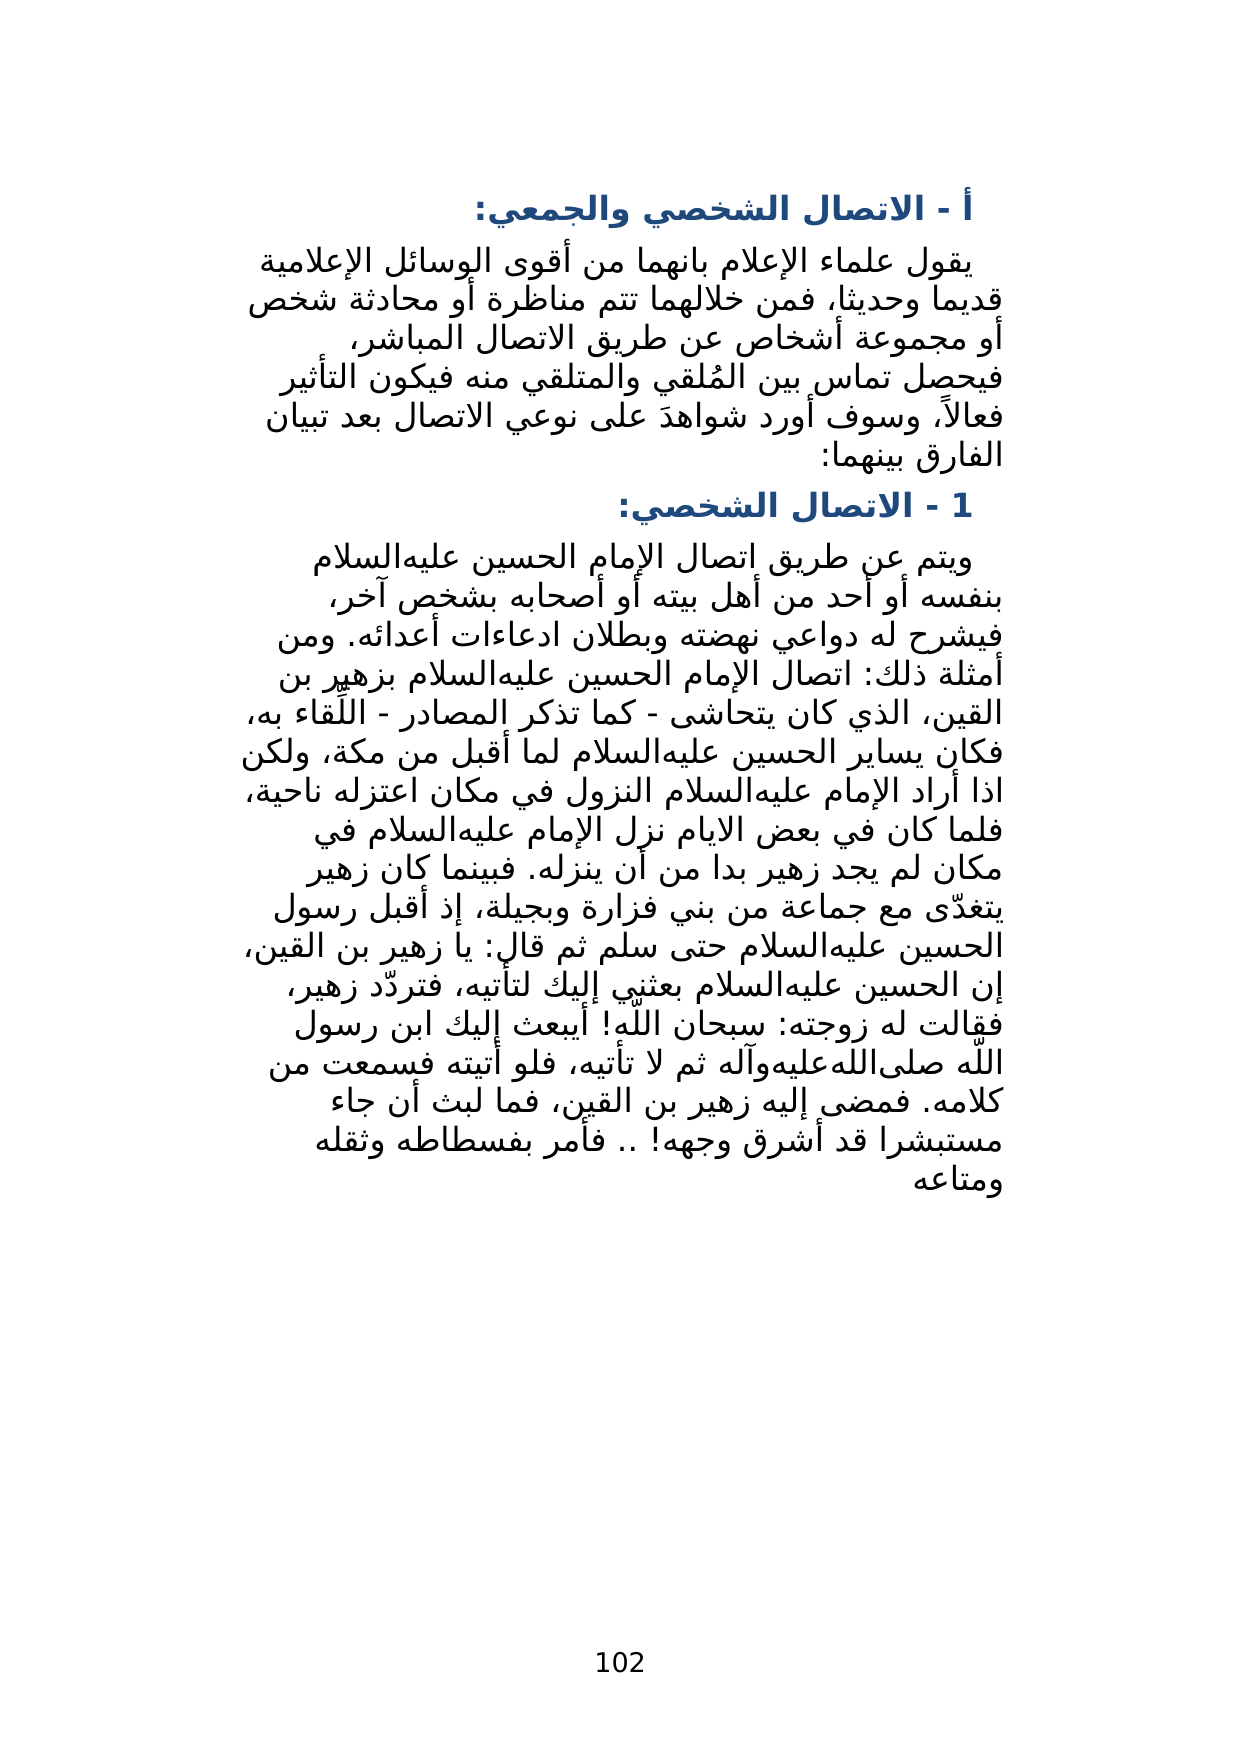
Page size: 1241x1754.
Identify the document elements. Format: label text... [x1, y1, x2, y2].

subtitle أ - الاتصال الشخصي والجمعي: [236, 190, 1004, 228]
text ويتم عن طريق اتصال الإمام الحسين عليه‌السلام بنفسه أو أحد من أهل بيته أو أصحابه بشخص آخر، فيشرح له دواعي نهضته وبطلان ادعاءات أعدائه. ومن أمثلة ذلك: اتصال الإمام الحسين عليه‌السلام بزهير بن القين، الذي كان يتحاشى - كما تذكر المصادر - اللِّقاء به، فكان يساير الحسين عليه‌السلام لما أقبل من مكة، ولكن اذا أراد الإمام عليه‌السلام النزول في مكان اعتزله ناحية، فلما كان في بعض الايام نزل الإمام عليه‌السلام في مكان لم يجد زهير بدا من أن ينزله. فبينما كان زهير يتغدّى مع جماعة من بني فزارة وبجيلة، إذ أقبل رسول الحسين عليه‌السلام حتى سلم ثم قال: يا زهير بن القين، إن الحسين عليه‌السلام بعثني إليك لتأتيه، فتردّد زهير، فقالت له زوجته: سبحان اللّه! أيبعث إليك ابن رسول اللّه صلى‌الله‌عليه‌وآله ثم لا تأتيه، فلو أتيته فسمعت من كلامه. فمضى إليه زهير بن القين، فما لبث أن جاء مستبشرا قد أشرق وجهه! .. فأمر بفسطاطه وثقله ومتاعه [236, 538, 1004, 1198]
subtitle 1 - الاتصال الشخصي: [236, 487, 1004, 526]
text يقول علماء الإعلام بانهما من أقوى الوسائل الإعلامية قديما وحديثا، فمن خلالهما تتم مناظرة أو محادثة شخص أو مجموعة أشخاص عن طريق الاتصال المباشر، فيحصل تماس بين المُلقي والمتلقي منه فيكون التأثير فعالاً، وسوف أورد شواهدَ على نوعي الاتصال بعد تبيان الفارق بينهما: [236, 241, 1004, 474]
